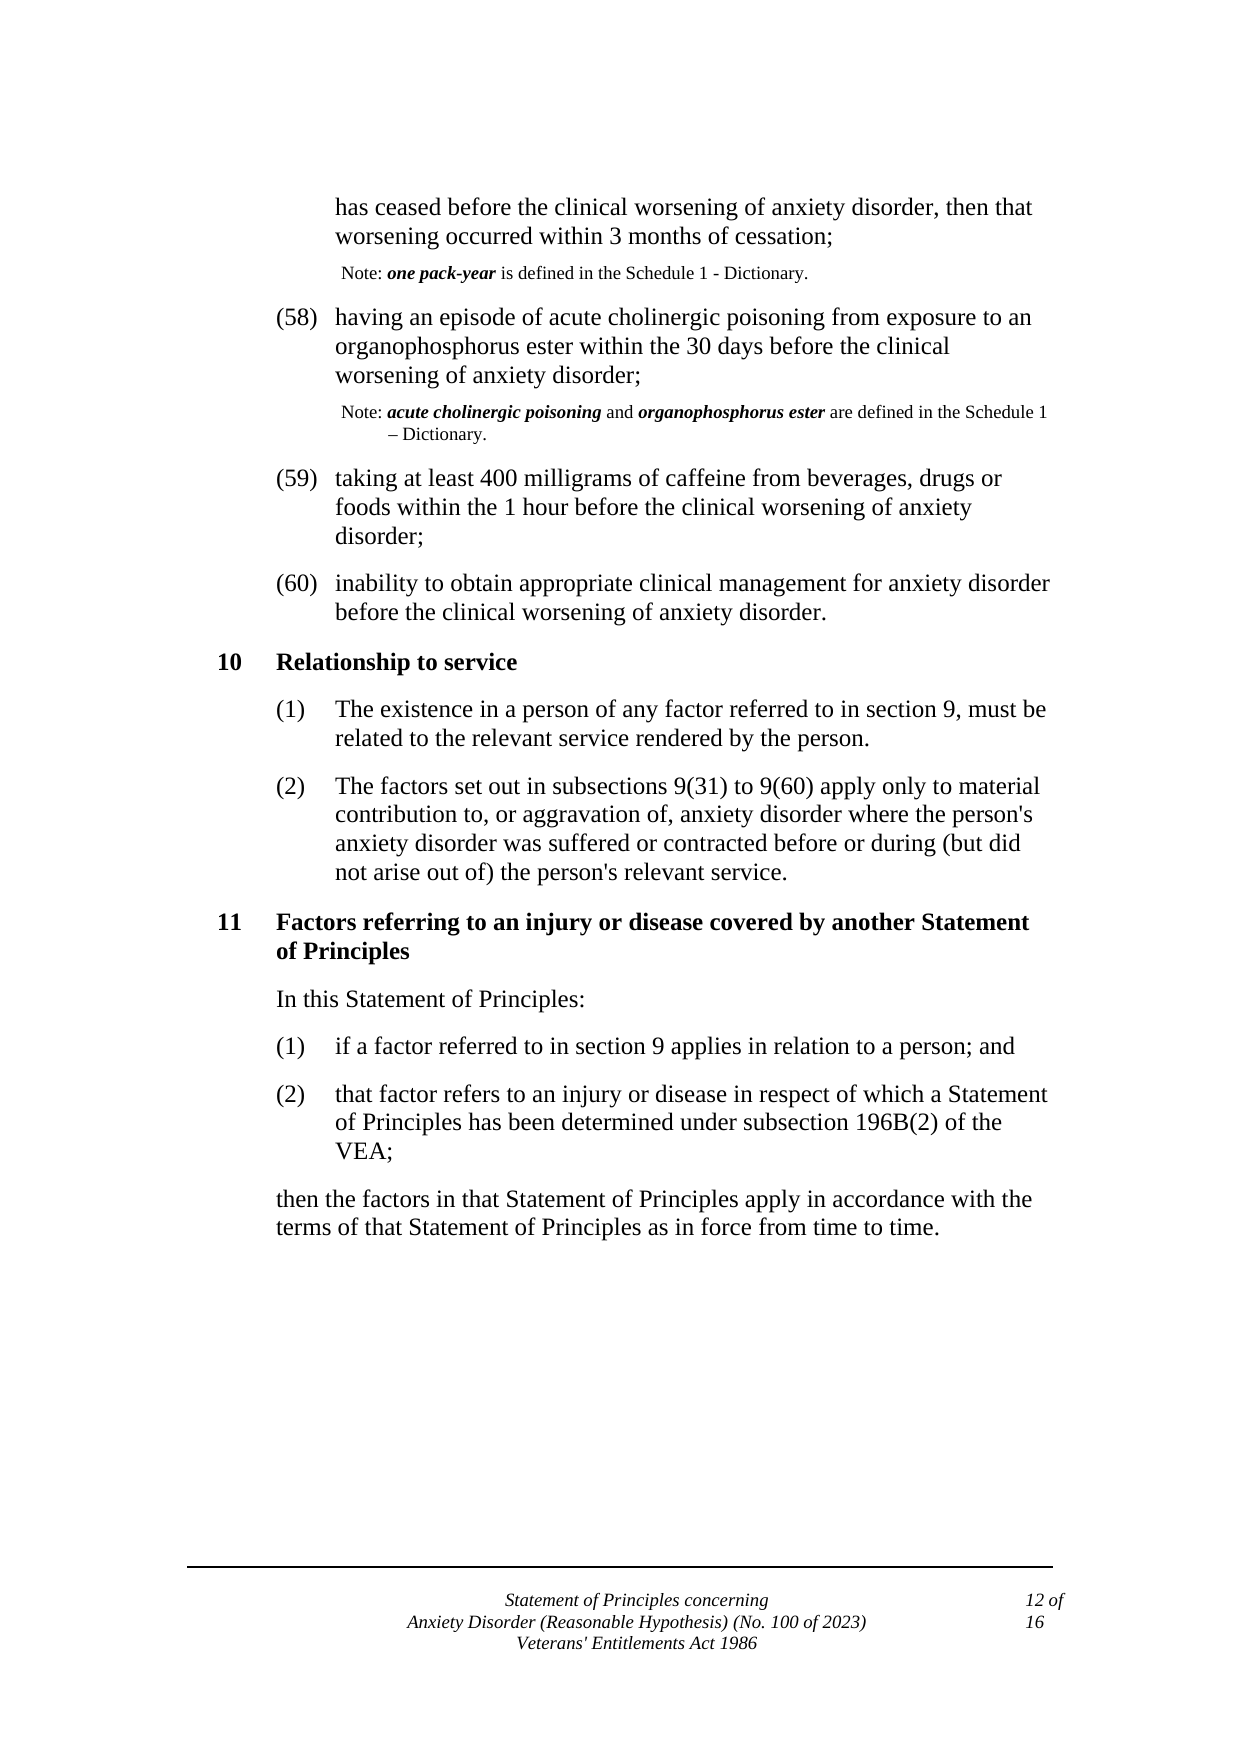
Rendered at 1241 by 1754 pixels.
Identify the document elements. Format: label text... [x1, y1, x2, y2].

text In this Statement of Principles: [276, 984, 1053, 1012]
text Factors referring to an injury or disease covered by another Statement of Principles [217, 907, 1053, 965]
text then the factors in that Statement of Principles apply in accordance with the terms of that Statement of Principles as in force from time to time. [276, 1184, 1053, 1241]
text inability to obtain appropriate clinical management for anxiety disorder before the clinical worsening of anxiety disorder. [276, 568, 1053, 626]
text taking at least 400 milligrams of caffeine from beverages, drugs or foods within the 1 hour before the clinical worsening of anxiety disorder; [276, 463, 1053, 549]
text The existence in a person of any factor referred to in section 9, must be related to the relevant service rendered by the person. [276, 694, 1053, 752]
text if a factor referred to in section 9 applies in relation to a person; and [276, 1031, 1053, 1060]
text Note: one pack-year is defined in the Schedule 1 - Dictionary. [341, 262, 1053, 284]
text Relationship to service [217, 647, 1053, 676]
text Note: acute cholinergic poisoning and organophosphorus ester are defined in the Schedule 1 – Dictionary. [341, 401, 1053, 444]
text that factor refers to an injury or disease in respect of which a Statement of Principles has been determined under subsection 196B(2) of the VEA; [276, 1079, 1053, 1165]
text The factors set out in subsections 9(31) to 9(60) apply only to material contribution to, or aggravation of, anxiety disorder where the person's anxiety disorder was suffered or contracted before or during (but did not arise out of) the person's relevant service. [276, 771, 1053, 886]
text having an episode of acute cholinergic poisoning from exposure to an organophosphorus ester within the 30 days before the clinical worsening of anxiety disorder; [276, 302, 1053, 389]
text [276, 192, 1053, 249]
